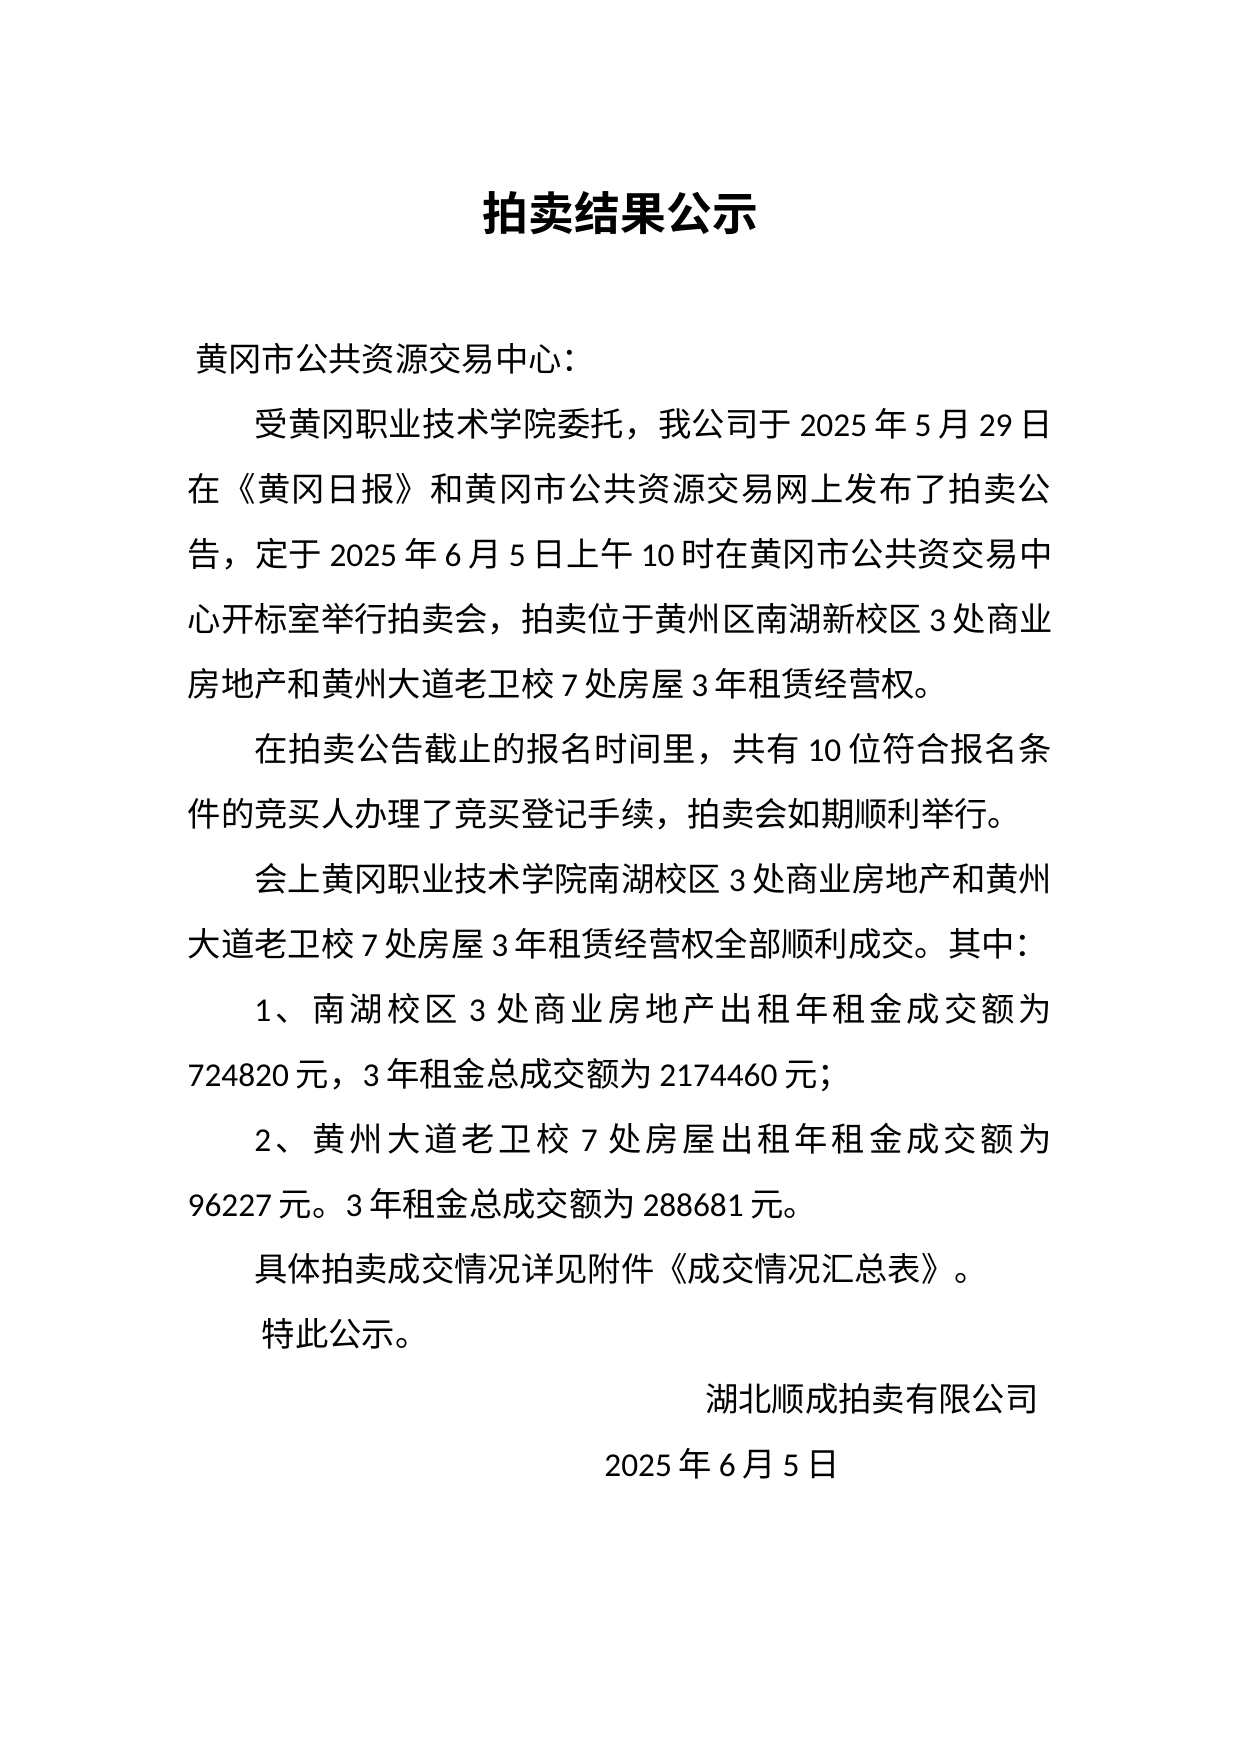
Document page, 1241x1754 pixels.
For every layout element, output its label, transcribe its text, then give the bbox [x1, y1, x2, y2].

text 拍卖结果公示 [187, 162, 1053, 259]
text 2、黄州大道老卫校7处房屋出租年租金成交额为96227元。3年租金总成交额为288681元。 [187, 1104, 1053, 1234]
text 具体拍卖成交情况详见附件《成交情况汇总表》。 [187, 1234, 1053, 1299]
text 1、南湖校区3处商业房地产出租年租金成交额为 724820元，3年租金总成交额为2174460元； [187, 974, 1053, 1104]
text 在拍卖公告截止的报名时间里，共有10位符合报名条件的竞买人办理了竞买登记手续，拍卖会如期顺利举行。 [187, 714, 1053, 844]
text 2025年6月5日 [187, 1429, 1053, 1494]
text 黄冈市公共资源交易中心： [187, 324, 1053, 389]
text 特此公示。 [187, 1299, 1053, 1364]
text 会上黄冈职业技术学院南湖校区3处商业房地产和黄州大道老卫校7处房屋3年租赁经营权全部顺利成交。其中： [187, 844, 1053, 974]
text 湖北顺成拍卖有限公司 [187, 1364, 1038, 1429]
text 受黄冈职业技术学院委托，我公司于2025年5月29日在《黄冈日报》和黄冈市公共资源交易网上发布了拍卖公告，定于2025年6月5日上午10时在黄冈市公共资交易中心开标室举行拍卖会，拍卖位于黄州区南湖新校区3处商业房地产和黄州大道老卫校7处房屋3年租赁经营权。 [187, 389, 1053, 714]
